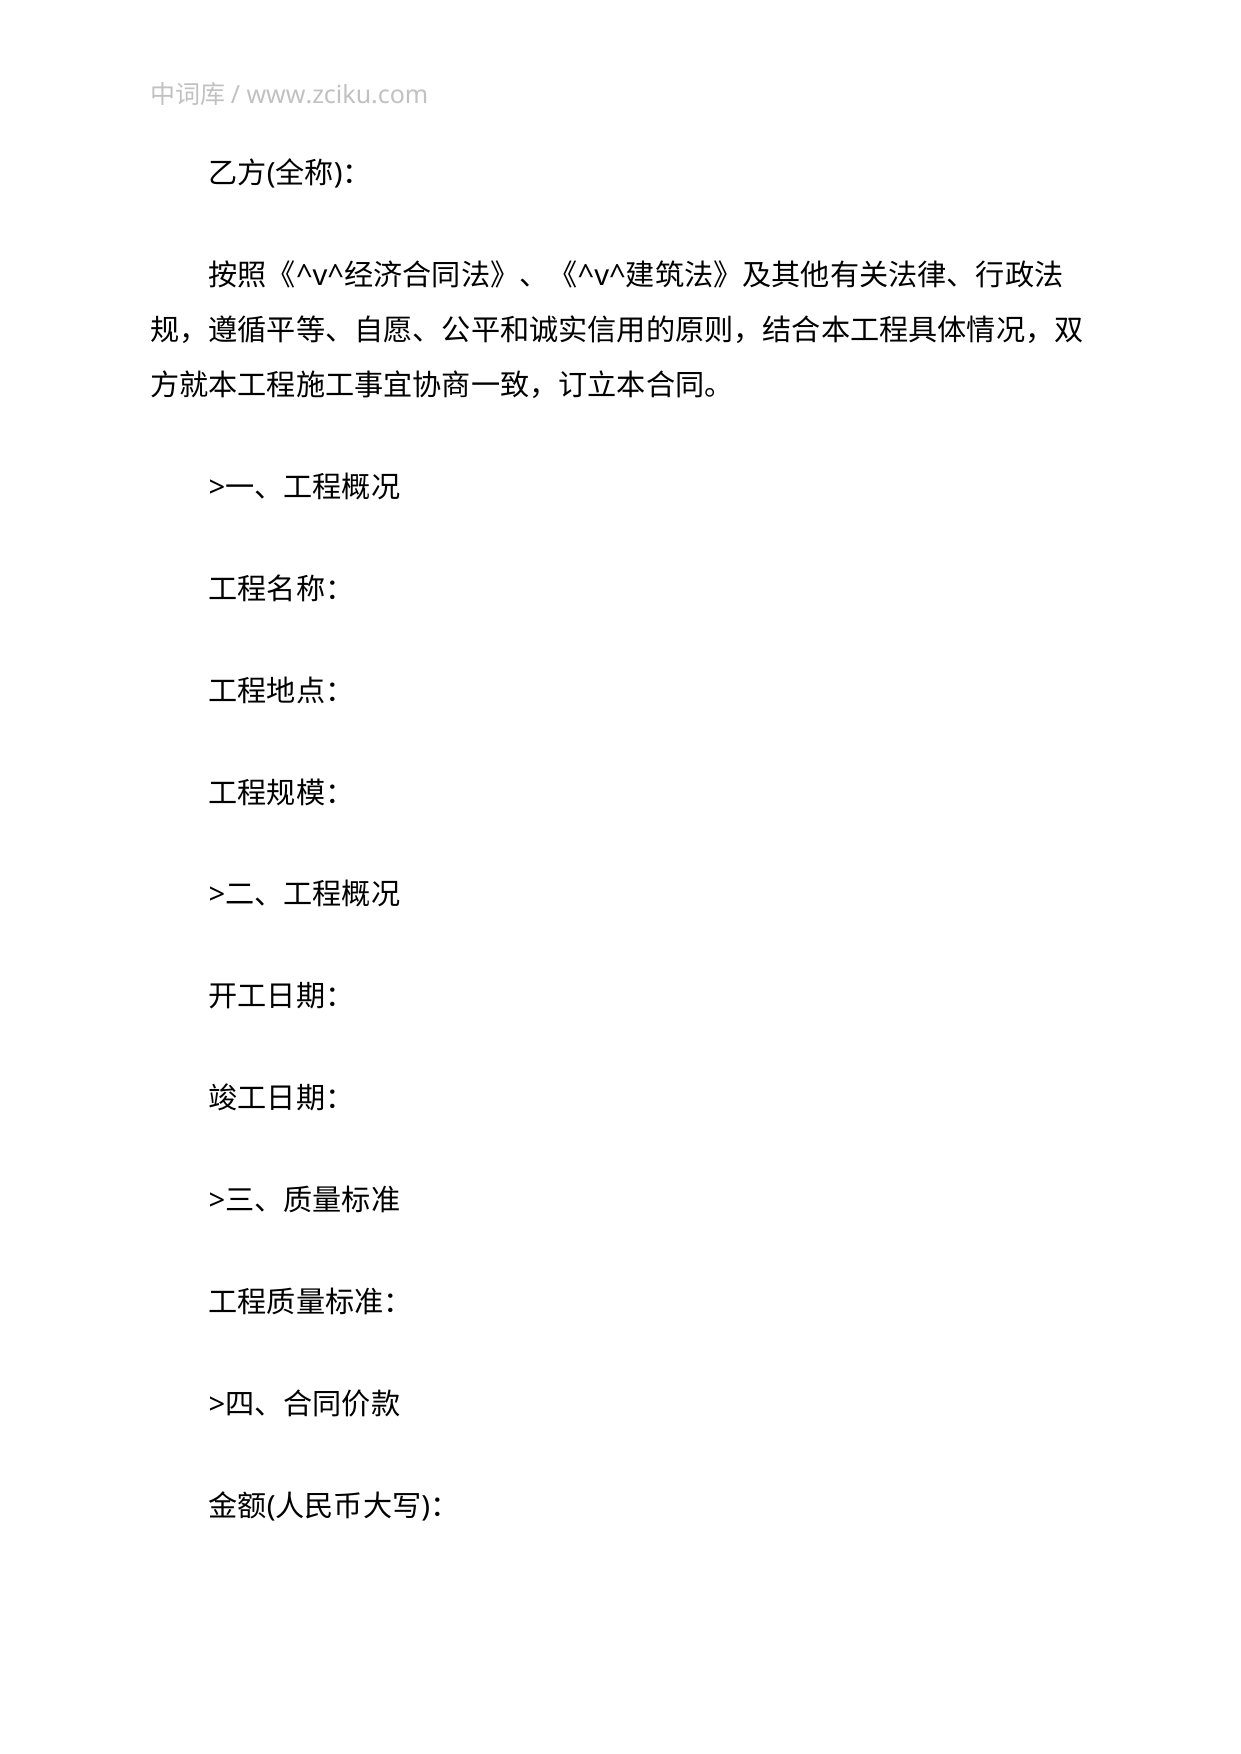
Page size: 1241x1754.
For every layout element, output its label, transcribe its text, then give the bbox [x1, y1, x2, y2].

text >二、工程概况 [150, 871, 1090, 913]
text 工程名称： [150, 566, 1090, 608]
text 工程规模： [150, 769, 1090, 811]
text 工程地点： [150, 667, 1090, 710]
text >四、合同价款 [150, 1380, 1090, 1423]
text 按照《^v^经济合同法》、《^v^建筑法》及其他有关法律、行政法规，遵循平等、自愿、公平和诚实信用的原则，结合本工程具体情况，双方就本工程施工事宜协商一致，订立本合同。 [150, 252, 1090, 404]
text 开工日期： [150, 973, 1090, 1015]
text 乙方(全称)： [150, 150, 1090, 192]
text 竣工日期： [150, 1075, 1090, 1117]
text 工程质量标准： [150, 1278, 1090, 1321]
text >一、工程概况 [150, 464, 1090, 506]
text >三、质量标准 [150, 1176, 1090, 1219]
text 金额(人民币大写)： [150, 1482, 1090, 1524]
